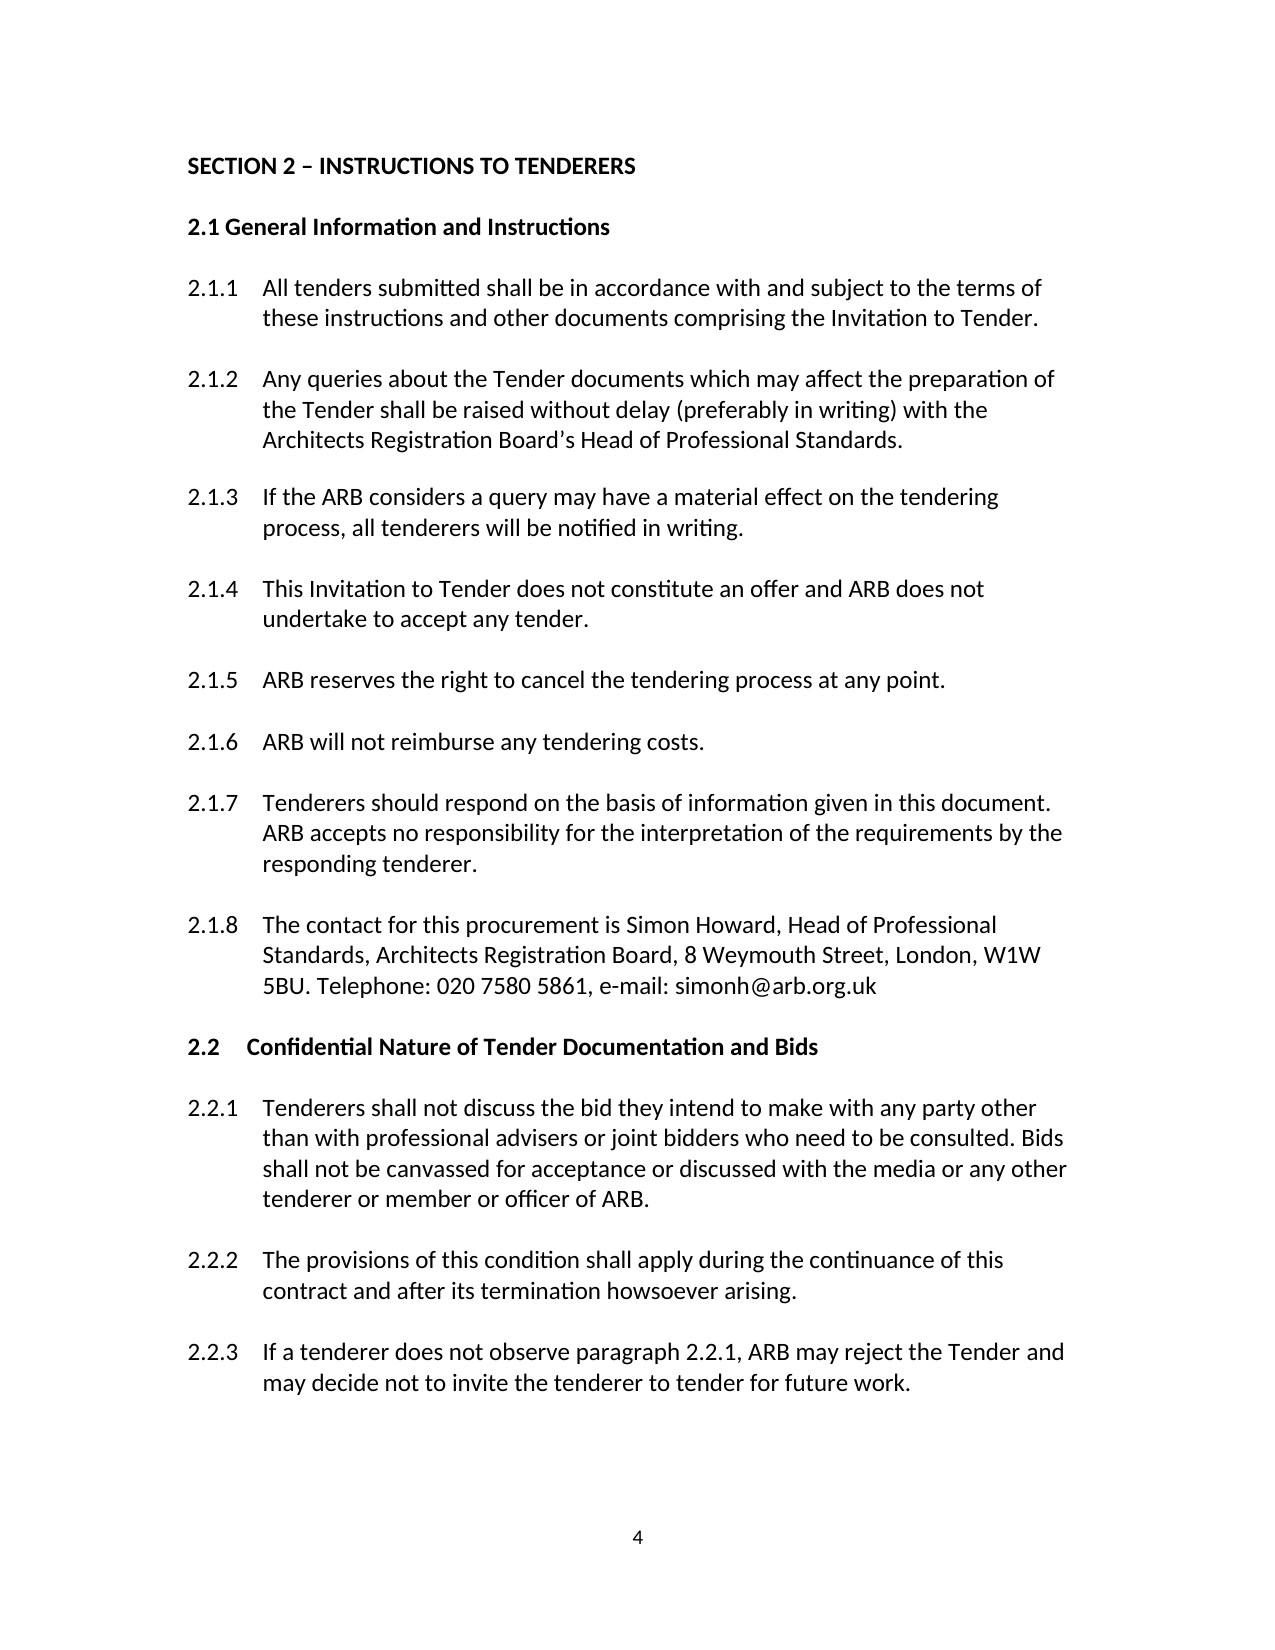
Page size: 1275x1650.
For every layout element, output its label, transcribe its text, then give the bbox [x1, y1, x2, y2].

subtitle The contact for this procurement is Simon Howard, Head of Professional Standards, Architects Registration Board, 8 Weymouth Street, London, W1W 5BU. Telephone: 020 7580 5861, e-mail: simonh@arb.org.uk [187, 909, 1087, 1000]
list The provisions of this condition shall apply during the continuance of this contract and after its termination howsoever arising. [187, 1244, 1087, 1306]
subtitle Tenderers shall not discuss the bid they intend to make with any party other than with professional advisers or joint bidders who need to be consulted. Bids shall not be canvassed for acceptance or discussed with the media or any other tenderer or member or officer of ARB. [187, 1092, 1087, 1214]
subtitle Confidential Nature of Tender Documentation and Bids [187, 1031, 1087, 1061]
subtitle ARB will not reimburse any tendering costs. [187, 726, 1087, 756]
subtitle SECTION 2 – INSTRUCTIONS TO TENDERERS [187, 150, 1087, 181]
list If the ARB considers a query may have a material effect on the tendering process, all tenderers will be notified in writing. [187, 482, 1087, 543]
subtitle General Information and Instructions [187, 211, 1087, 242]
subtitle ARB reserves the right to cancel the tendering process at any point. [187, 665, 1087, 695]
text 2.1.1 All tenders submitted shall be in accordance with and subject to the terms of these instructions and other documents comprising the Invitation to Tender. [187, 272, 1087, 333]
list Any queries about the Tender documents which may affect the preparation of the Tender shall be raised without delay (preferably in writing) with the Architects Registration Board’s Head of Professional Standards. [187, 364, 1087, 455]
subtitle If a tenderer does not observe paragraph 2.2.1, ARB may reject the Tender and may decide not to invite the tenderer to tender for future work. [187, 1336, 1087, 1397]
subtitle Tenderers should respond on the basis of information given in this document. ARB accepts no responsibility for the interpretation of the requirements by the responding tenderer. [187, 787, 1087, 878]
subtitle This Invitation to Tender does not constitute an offer and ARB does not undertake to accept any tender. [187, 573, 1087, 634]
